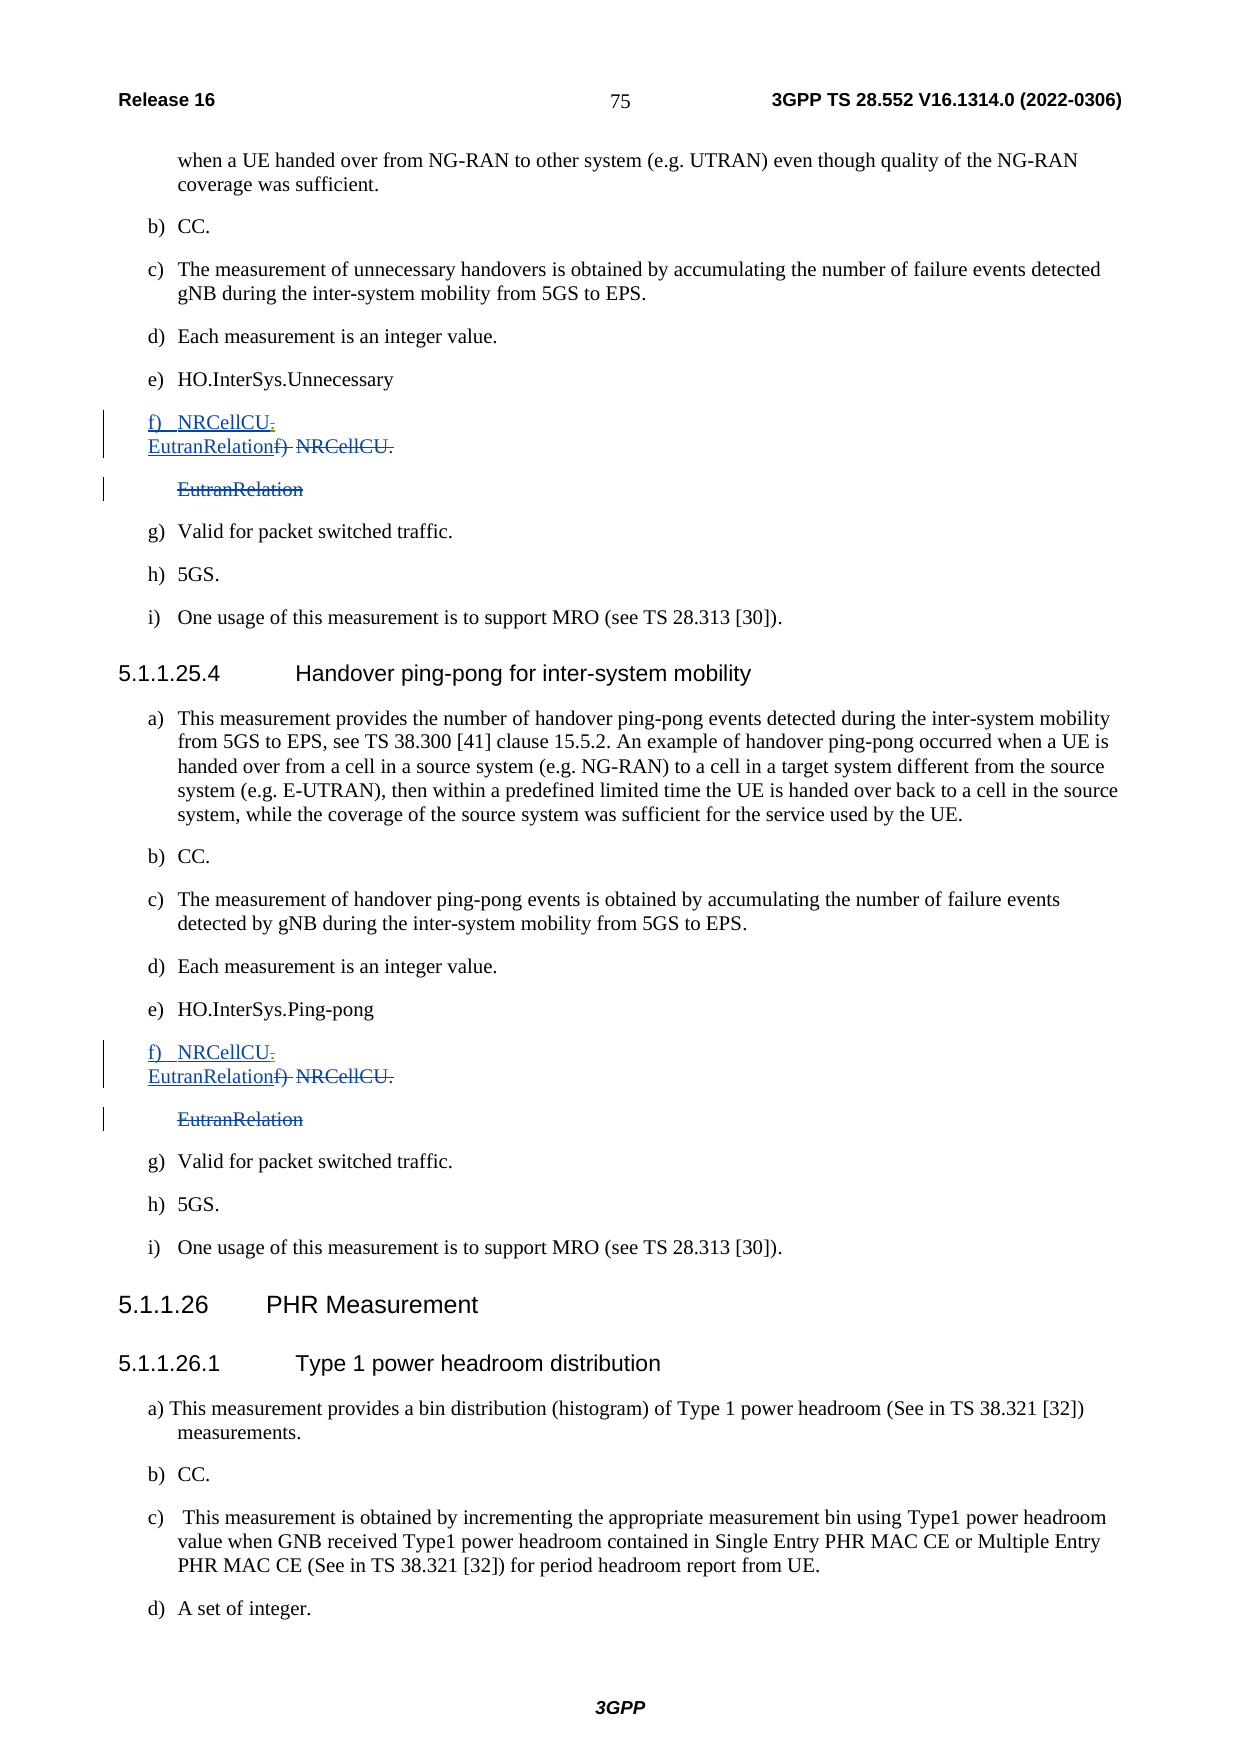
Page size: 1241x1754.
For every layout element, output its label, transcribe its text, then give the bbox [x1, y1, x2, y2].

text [148, 147, 1122, 196]
text b) CC. [148, 214, 1122, 238]
text d) A set of integer. [148, 1596, 1122, 1620]
text d) Each measurement is an integer value. [148, 954, 1122, 978]
subtitle 5.1.1.26.1 Type 1 power headroom distribution [118, 1350, 1122, 1377]
text h) 5GS. [148, 562, 1122, 586]
text g) Valid for packet switched traffic. [148, 1149, 1122, 1173]
text c) This measurement is obtained by incrementing the appropriate measurement bin using Type1 power headroom value when GNB received Type1 power headroom contained in Single Entry PHR MAC CE or Multiple Entry PHR MAC CE (See in TS 38.321 [32]) for period headroom report from UE. [148, 1505, 1122, 1577]
text b) CC. [148, 844, 1122, 868]
text h) 5GS. [148, 1192, 1122, 1216]
subtitle 5.1.1.26 PHR Measurement [118, 1290, 1122, 1319]
text c) The measurement of unnecessary handovers is obtained by accumulating the number of failure events detected gNB during the inter-system mobility from 5GS to EPS. [148, 257, 1122, 305]
text i) One usage of this measurement is to support MRO (see TS 28.313 [30]). [148, 605, 1122, 629]
text c) The measurement of handover ping-pong events is obtained by accumulating the number of failure events detected by gNB during the inter-system mobility from 5GS to EPS. [148, 887, 1122, 935]
subtitle 5.1.1.25.4 Handover ping-pong for inter-system mobility [118, 660, 1122, 687]
text b) CC. [148, 1462, 1122, 1486]
text d) Each measurement is an integer value. [148, 324, 1122, 348]
text e) HO.InterSys.Unnecessary [148, 367, 1122, 391]
text i) One usage of this measurement is to support MRO (see TS 28.313 [30]). [148, 1235, 1122, 1259]
text a) This measurement provides the number of handover ping-pong events detected during the inter-system mobility from 5GS to EPS, see TS 38.300 [41] clause 15.5.2. An example of handover ping-pong occurred when a UE is handed over from a cell in a source system (e.g. NG-RAN) to a cell in a target system different from the source system (e.g. E-UTRAN), then within a predefined limited time the UE is handed over back to a cell in the source system, while the coverage of the source system was sufficient for the service used by the UE. [148, 705, 1122, 826]
text e) HO.InterSys.Ping-pong [148, 997, 1122, 1021]
text a) This measurement provides a bin distribution (histogram) of Type 1 power headroom (See in TS 38.321 [32]) measurements. [148, 1396, 1122, 1444]
text g) Valid for packet switched traffic. [148, 519, 1122, 543]
